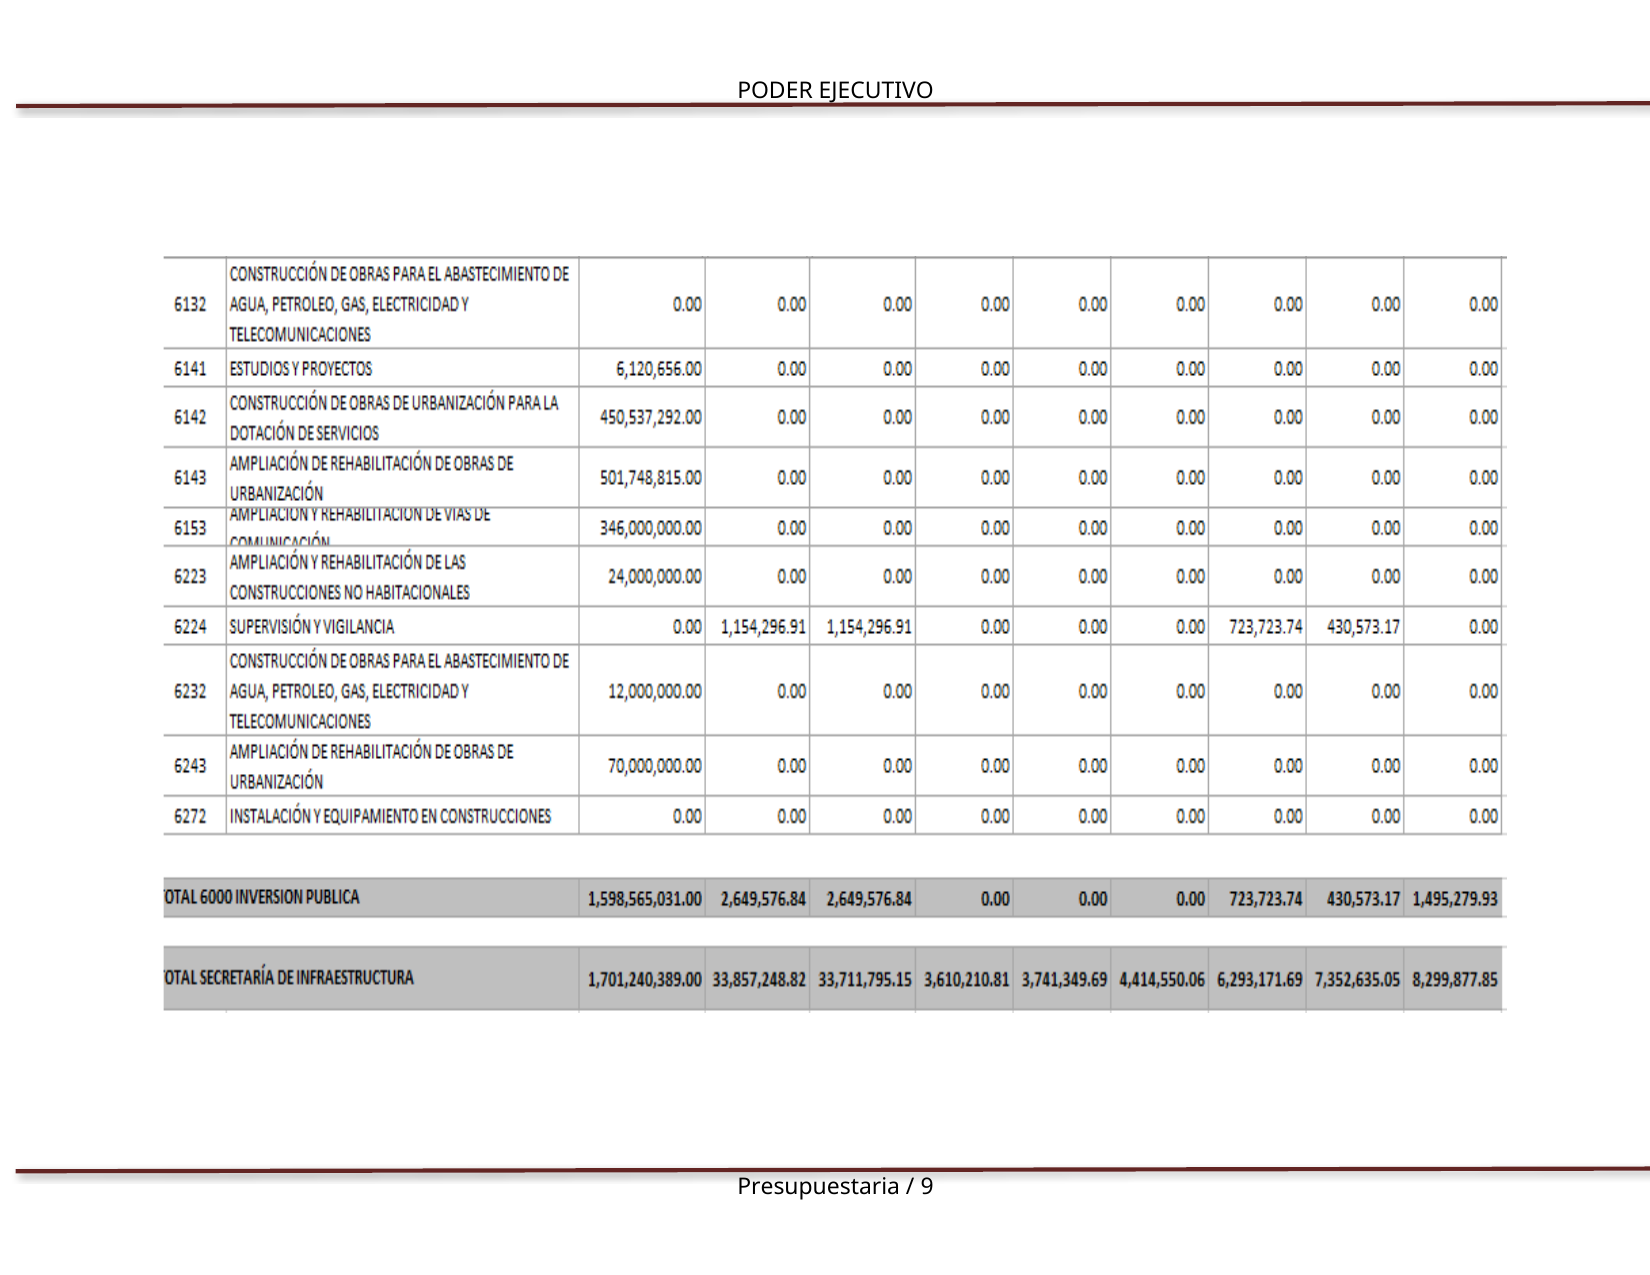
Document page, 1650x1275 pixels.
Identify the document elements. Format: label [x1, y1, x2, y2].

picture [163, 256, 1507, 1013]
